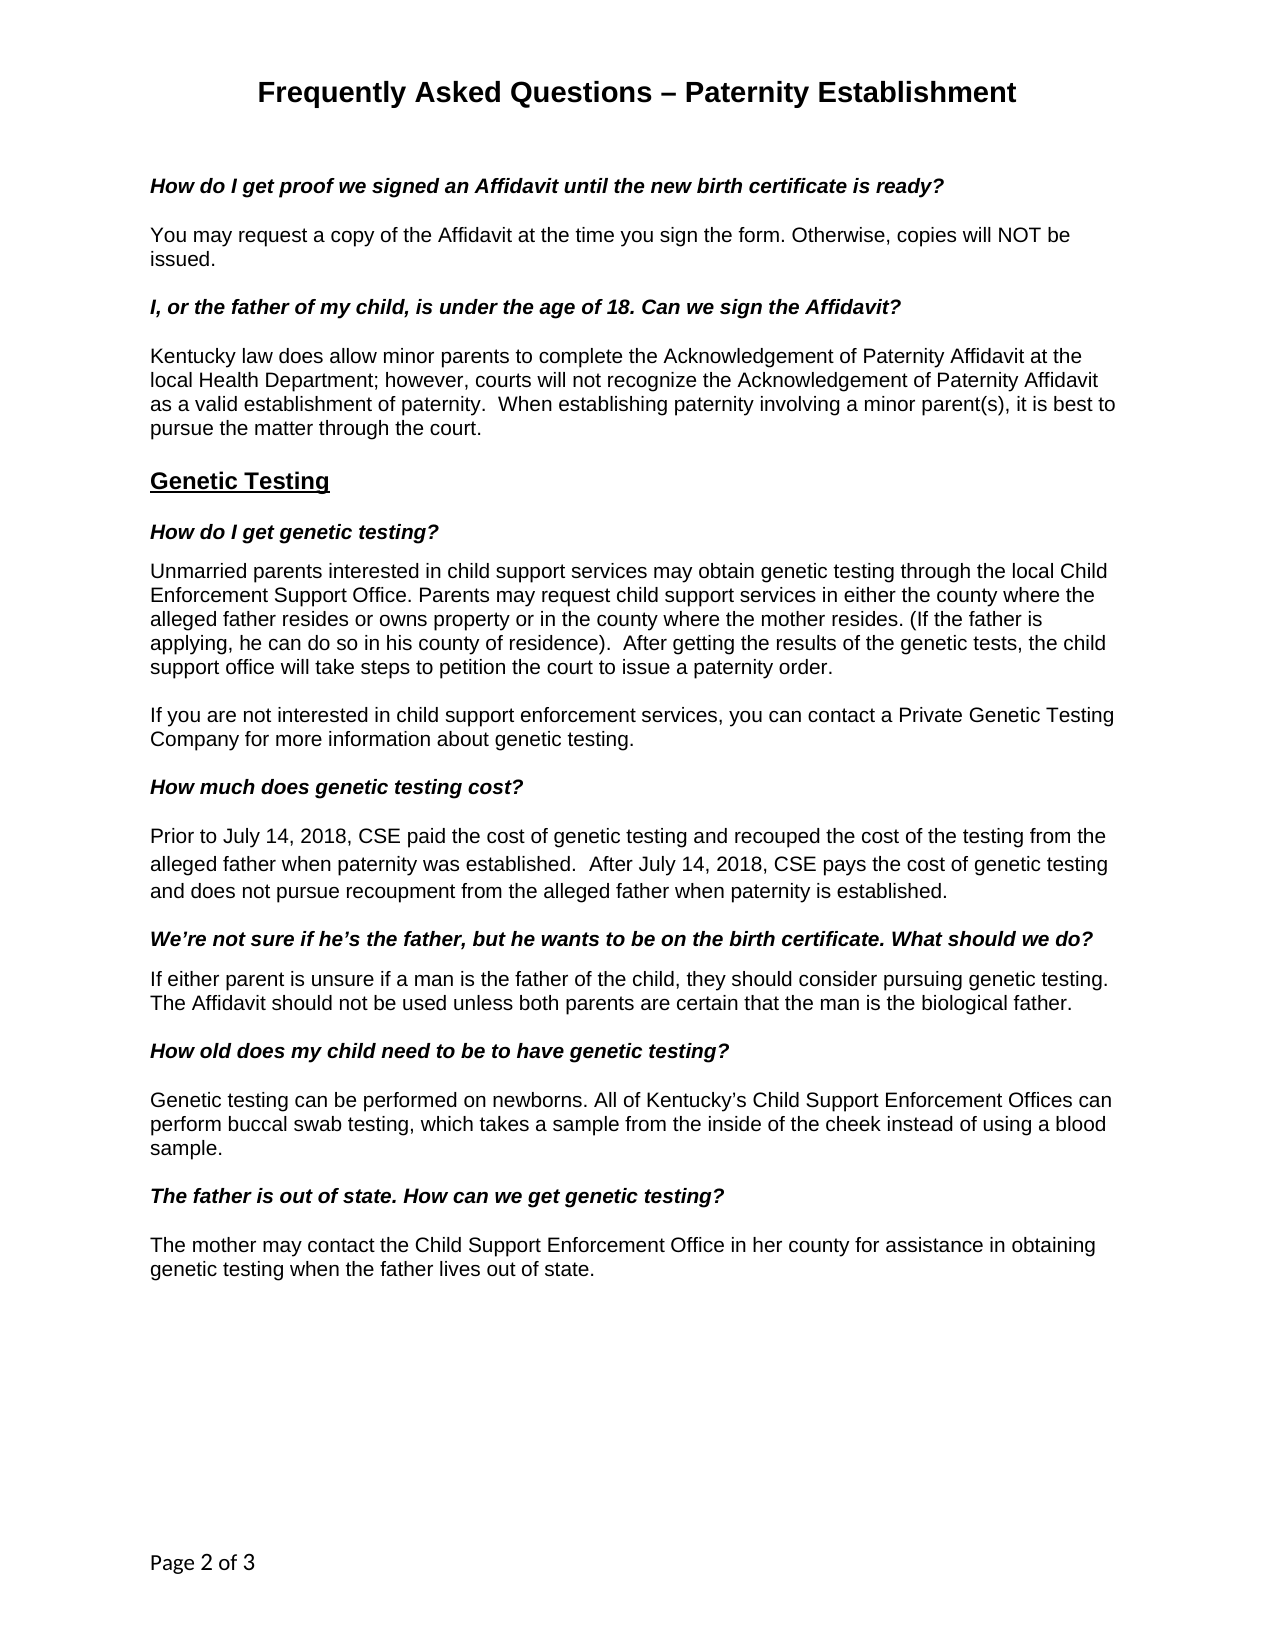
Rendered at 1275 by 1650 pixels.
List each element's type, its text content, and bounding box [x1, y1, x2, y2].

text Unmarried parents interested in child support services may obtain genetic testing through the local Child Enforcement Support Office. Parents may request child support services in either the county where the alleged father resides or owns property or in the county where the mother resides. (If the father is applying, he can do so in his county of residence). After getting the results of the genetic tests, the child support office will take steps to petition the court to issue a paternity order. If you are not interested in child support enforcement services, you can contact a Private Genetic Testing Company for more information about genetic testing. How much does genetic testing cost? [150, 559, 1125, 799]
text You may request a copy of the Affidavit at the time you sign the form. Otherwise, copies will NOT be issued. I, or the father of my child, is under the age of 18. Can we sign the Affidavit? [150, 223, 1125, 319]
text Genetic testing can be performed on newborns. All of Kentucky’s Child Support Enforcement Offices can perform buccal swab testing, which takes a sample from the inside of the cheek instead of using a blood sample. The father is out of state. How can we get genetic testing? [150, 1088, 1125, 1207]
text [150, 150, 1125, 198]
text We’re not sure if he’s the father, but he wants to be on the birth certificate. What should we do? [150, 927, 1109, 951]
text Prior to July 14, 2018, CSE paid the cost of genetic testing and recouped the cost of the testing from the alleged father when paternity was established. After July 14, 2018, CSE pays the cost of genetic testing and does not pursue recoupment from the alleged father when paternity is established. [150, 824, 1125, 903]
text The mother may contact the Child Support Enforcement Office in her county for assistance in obtaining genetic testing when the father lives out of state. [150, 1232, 1125, 1308]
text Kentucky law does allow minor parents to complete the Acknowledgement of Paternity Affidavit at the local Health Department; however, courts will not recognize the Acknowledgement of Paternity Affidavit as a valid establishment of paternity. When establishing paternity involving a minor parent(s), it is best to pursue the matter through the court. Genetic Testing [150, 344, 1125, 495]
text How do I get genetic testing? [150, 520, 1109, 544]
text If either parent is unsure if a man is the father of the child, they should consider pursuing genetic testing. The Affidavit should not be used unless both parents are certain that the man is the biological father. How old does my child need to be to have genetic testing? [150, 967, 1125, 1063]
